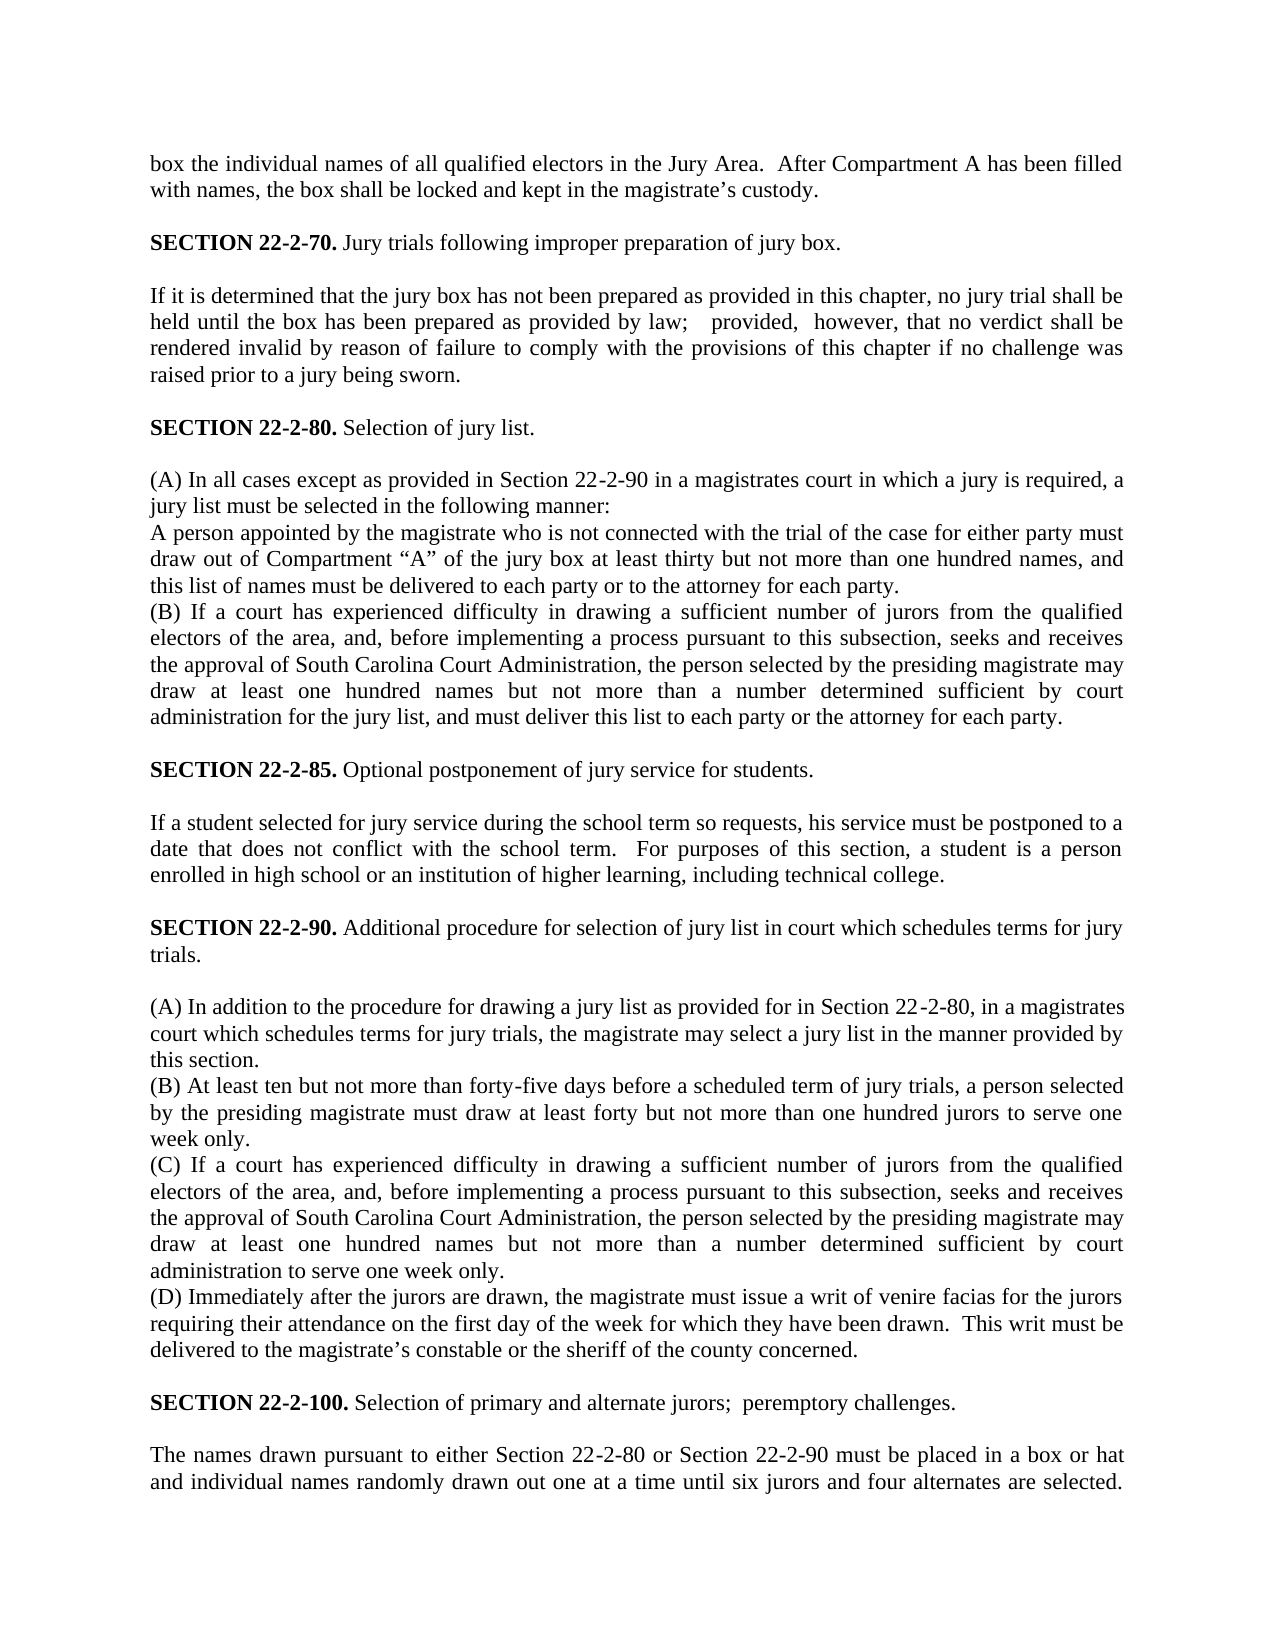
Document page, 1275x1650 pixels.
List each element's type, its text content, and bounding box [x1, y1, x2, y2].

text (B) If a court has experienced difficulty in drawing a sufficient number of jurors from the qualified electors of the area, and, before implementing a process pursuant to this subsection, seeks and receives the approval of South Carolina Court Administration, the person selected by the presiding magistrate may draw at least one hundred names but not more than a number determined sufficient by court administration for the jury list, and must deliver this list to each party or the attorney for each party. [150, 598, 1125, 730]
text (C) If a court has experienced difficulty in drawing a sufficient number of jurors from the qualified electors of the area, and, before implementing a process pursuant to this subsection, seeks and receives the approval of South Carolina Court Administration, the person selected by the presiding magistrate may draw at least one hundred names but not more than a number determined sufficient by court administration to serve one week only. [150, 1151, 1125, 1283]
text If a student selected for jury service during the school term so requests, his service must be postponed to a date that does not conflict with the school term. For purposes of this section, a student is a person enrolled in high school or an institution of higher learning, including technical college. [150, 809, 1125, 888]
text SECTION 22-2-80. Selection of jury list. [150, 413, 1125, 440]
text (B) At least ten but not more than forty-five days before a scheduled term of jury trials, a person selected by the presiding magistrate must draw at least forty but not more than one hundred jurors to serve one week only. [150, 1072, 1125, 1151]
text (D) Immediately after the jurors are drawn, the magistrate must issue a writ of venire facias for the jurors requiring their attendance on the first day of the week for which they have been drawn. This writ must be delivered to the magistrate’s constable or the sheriff of the county concerned. [150, 1283, 1125, 1362]
text (A) In all cases except as provided in Section 22-2-90 in a magistrates court in which a jury is required, a jury list must be selected in the following manner: [150, 466, 1125, 519]
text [150, 1441, 1125, 1494]
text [150, 150, 1125, 203]
text SECTION 22-2-85. Optional postponement of jury service for students. [150, 756, 1125, 782]
text SECTION 22-2-70. Jury trials following improper preparation of jury box. [150, 229, 1125, 255]
text If it is determined that the jury box has not been prepared as provided in this chapter, no jury trial shall be held until the box has been prepared as provided by law; provided, however, that no verdict shall be rendered invalid by reason of failure to comply with the provisions of this chapter if no challenge was raised prior to a jury being sworn. [150, 282, 1125, 387]
text SECTION 22-2-90. Additional procedure for selection of jury list in court which schedules terms for jury trials. [150, 914, 1125, 967]
text A person appointed by the magistrate who is not connected with the trial of the case for either party must draw out of Compartment “A” of the jury box at least thirty but not more than one hundred names, and this list of names must be delivered to each party or to the attorney for each party. [150, 519, 1125, 598]
text (A) In addition to the procedure for drawing a jury list as provided for in Section 22-2-80, in a magistrates court which schedules terms for jury trials, the magistrate may select a jury list in the manner provided by this section. [150, 993, 1125, 1072]
text SECTION 22-2-100. Selection of primary and alternate jurors; peremptory challenges. [150, 1389, 1125, 1415]
